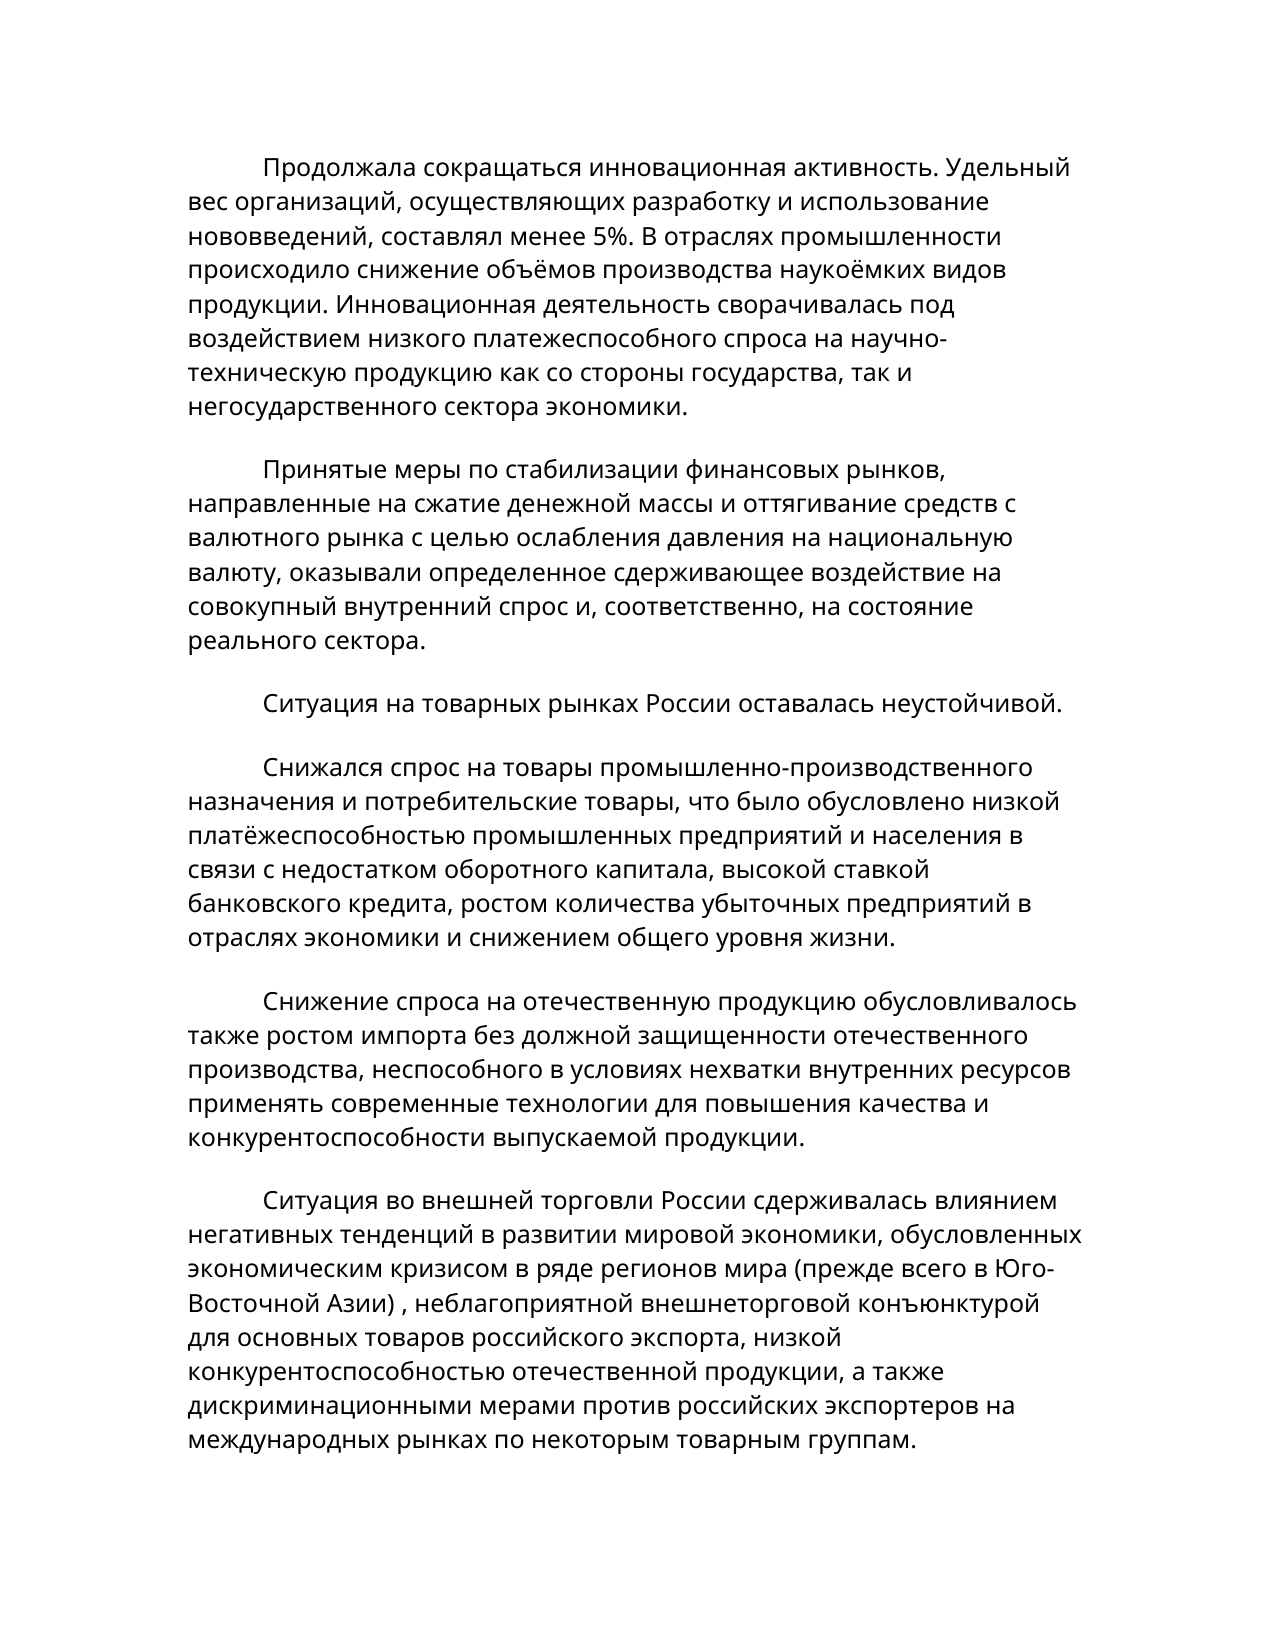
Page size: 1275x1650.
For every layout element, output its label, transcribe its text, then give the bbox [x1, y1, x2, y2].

text Принятые меры по стабилизации финансовых рынков, направленные на сжатие денежной массы и оттягивание средств с валютного рынка с целью ослабления давления на национальную валюту, оказывали определенное сдерживающее воздействие на совокупный внутренний спрос и, соответственно, на состояние реального сектора. [187, 452, 1087, 656]
text Снижение спроса на отечественную продукцию обусловливалось также ростом импорта без должной защищенности отечественного производства, неспособного в условиях нехватки внутренних ресурсов применять современные технологии для повышения качества и конкурентоспособности выпускаемой продукции. [187, 983, 1087, 1153]
text Снижался спрос на товары промышленно-производственного назначения и потребительские товары, что было обусловлено низкой платёжеспособностью промышленных предприятий и населения в связи с недостатком оборотного капитала, высокой ставкой банковского кредита, ростом количества убыточных предприятий в отраслях экономики и снижением общего уровня жизни. [187, 749, 1087, 954]
text Продолжала сокращаться инновационная активность. Удельный вес организаций, осуществляющих разработку и использование нововведений, составлял менее 5%. В отраслях промышленности происходило снижение объёмов производства наукоёмких видов продукции. Инновационная деятельность сворачивалась под воздействием низкого платежеспособного спроса на научно-техническую продукцию как со стороны государства, так и негосударственного сектора экономики. [187, 150, 1087, 422]
text Ситуация на товарных рынках России оставалась неустойчивой. [187, 686, 1087, 720]
text Ситуация во внешней торговли России сдерживалась влиянием негативных тенденций в развитии мировой экономики, обусловленных экономическим кризисом в ряде регионов мира (прежде всего в Юго-Восточной Азии) , неблагоприятной внешнеторговой конъюнктурой для основных товаров российского экспорта, низкой конкурентоспособностью отечественной продукции, а также дискриминационными мерами против российских экспортеров на международных рынках по некоторым товарным группам. [187, 1183, 1087, 1456]
